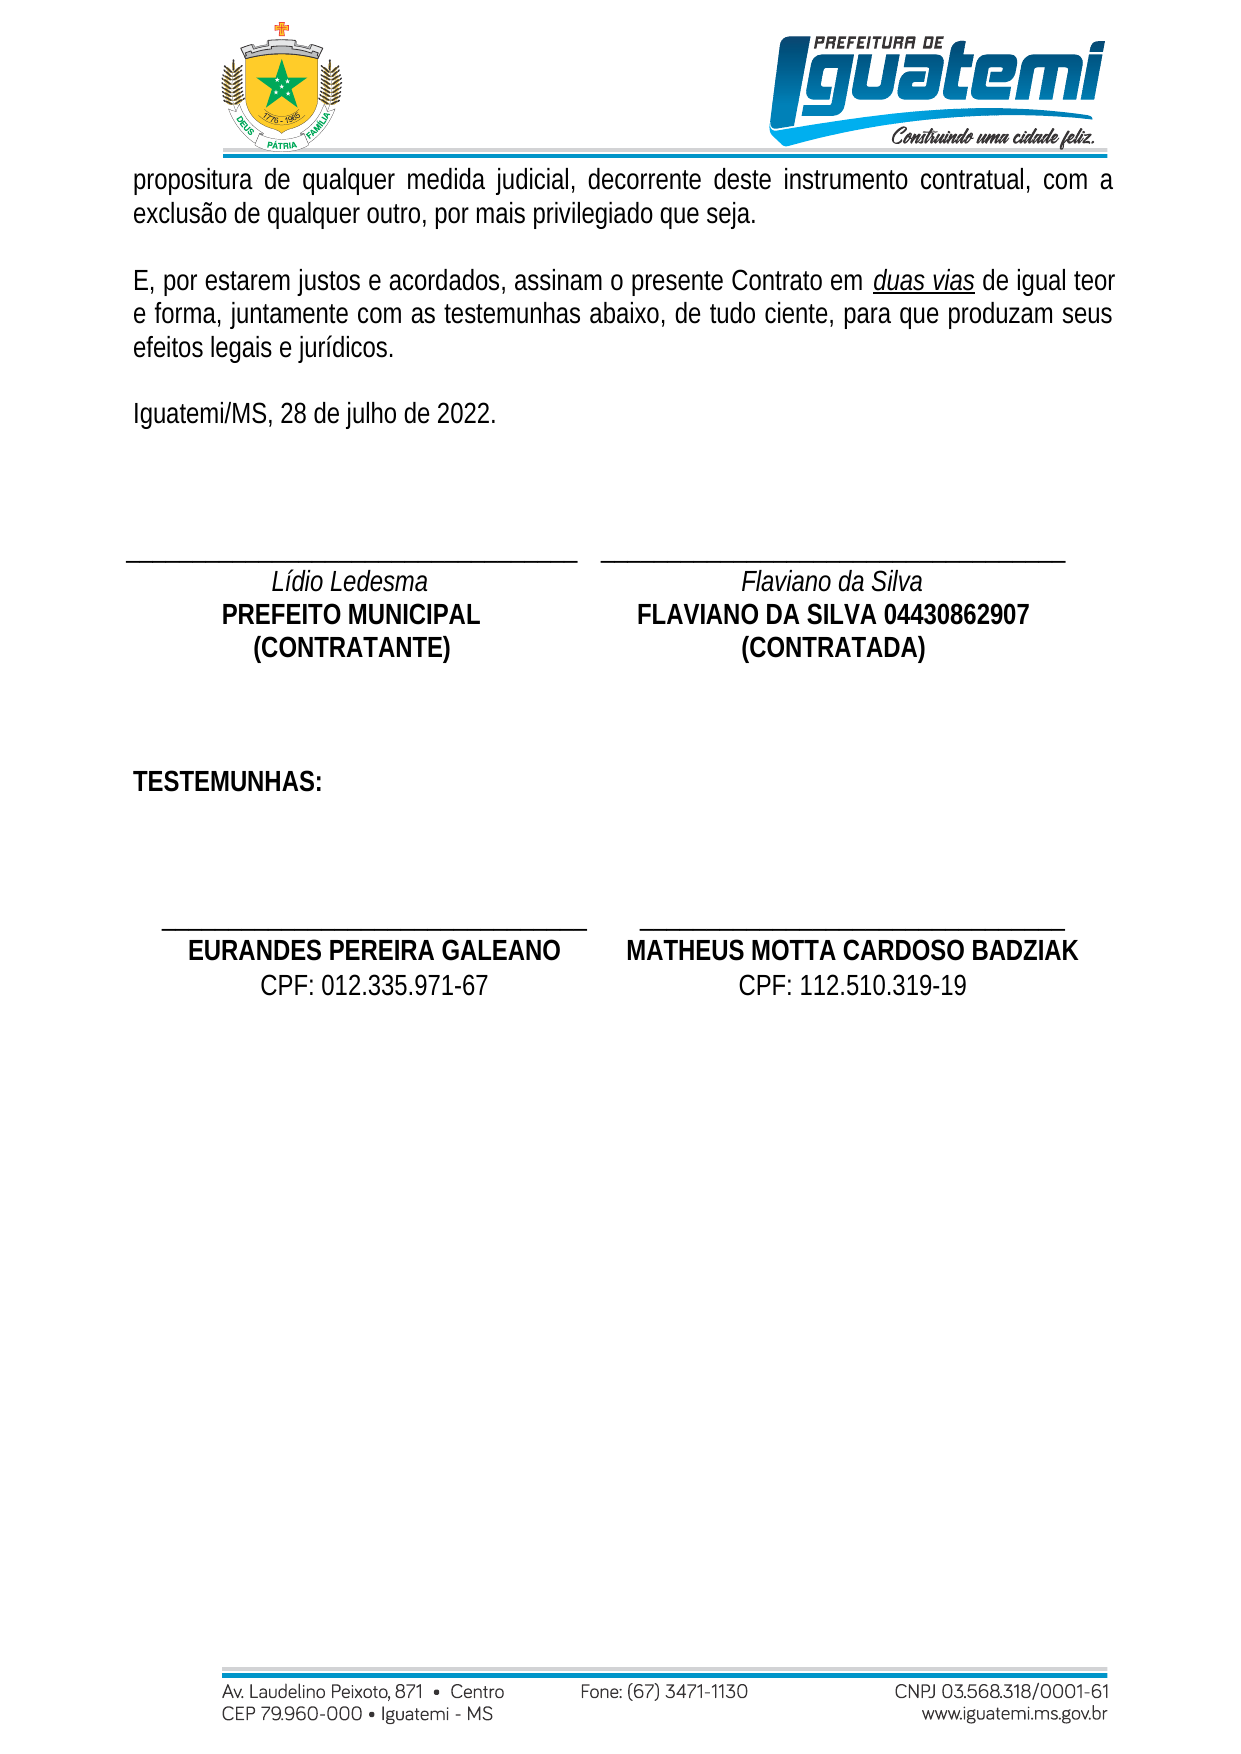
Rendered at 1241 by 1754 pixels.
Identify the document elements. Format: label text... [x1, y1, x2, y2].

table_header __________________________________ Lídio Ledesma PREFEITO MUNICIPAL (CONTRATANTE) [115, 530, 589, 664]
text E, por estarem justos e acordados, assinam o presente Contrato em duas vias de igual teor e forma, juntamente com as testemunhas abaixo, de tudo ciente, para que produzam seus efeitos legais e jurídicos. [133, 263, 1116, 363]
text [133, 162, 1116, 229]
text Iguatemi/MS, 28 de julho de 2022. [133, 397, 1116, 430]
table_header ___________________________________ Flaviano da Silva FLAVIANO DA SILVA 04430862907 (CONTRATADA) [589, 530, 1077, 664]
text TESTEMUNHAS: [133, 764, 1107, 798]
table_header ________________________________ MATHEUS MOTTA CARDOSO BADZIAK CPF: 112.510.319-19 [609, 898, 1096, 1037]
table_header ________________________________ EURANDES PEREIRA GALEANO CPF: 012.335.971-67 [140, 898, 609, 1037]
